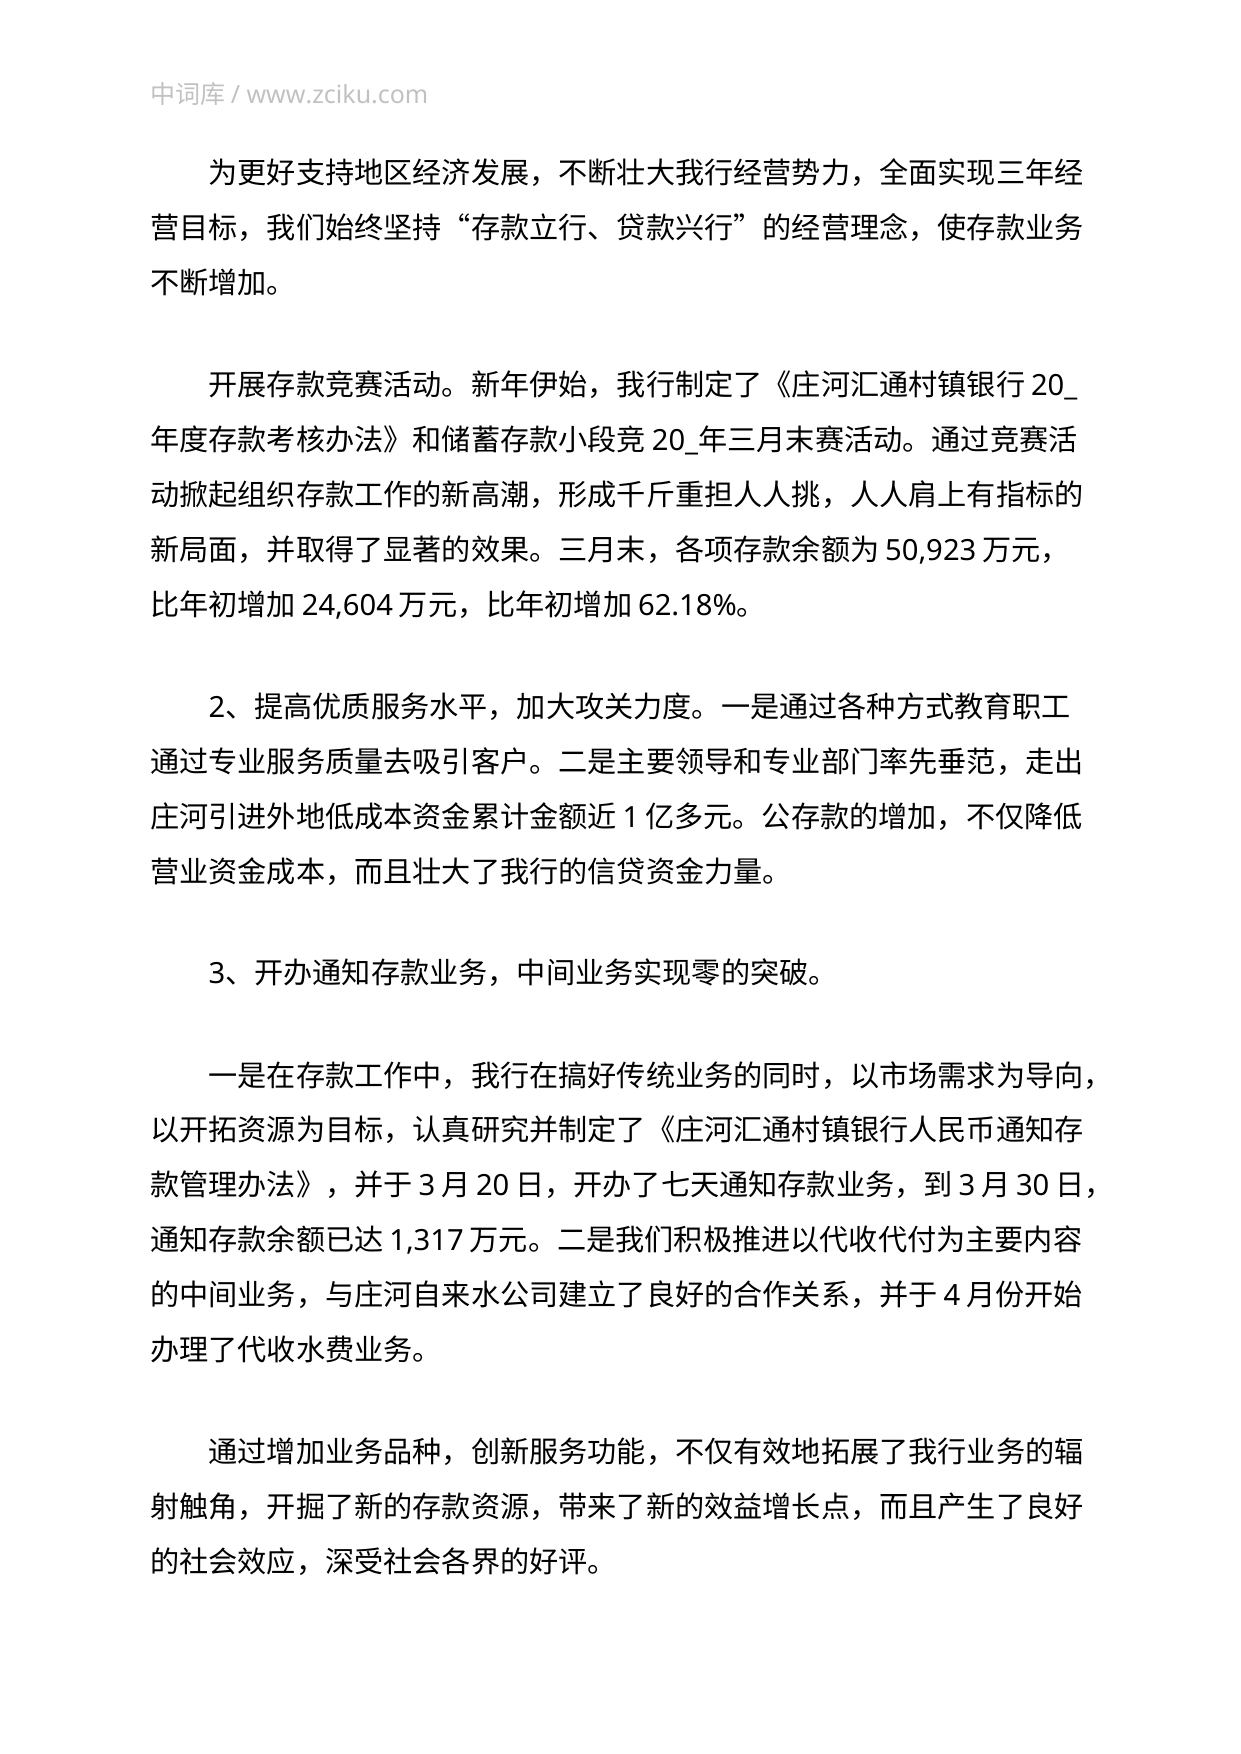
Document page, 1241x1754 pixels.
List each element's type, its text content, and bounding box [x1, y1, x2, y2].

text 开展存款竞赛活动。新年伊始，我行制定了《庄河汇通村镇银行20_年度存款考核办法》和储蓄存款小段竞20_年三月末赛活动。通过竞赛活动掀起组织存款工作的新高潮，形成千斤重担人人挑，人人肩上有指标的新局面，并取得了显著的效果。三月末，各项存款余额为50,923万元，比年初增加24,604万元，比年初增加62.18%。 [150, 362, 1090, 624]
text 通过增加业务品种，创新服务功能，不仅有效地拓展了我行业务的辐射触角，开掘了新的存款资源，带来了新的效益增长点，而且产生了良好的社会效应，深受社会各界的好评。 [150, 1429, 1090, 1581]
text 为更好支持地区经济发展，不断壮大我行经营势力，全面实现三年经营目标，我们始终坚持“存款立行、贷款兴行”的经营理念，使存款业务不断增加。 [150, 150, 1090, 302]
text 3、开办通知存款业务，中间业务实现零的突破。 [150, 950, 1090, 992]
text 一是在存款工作中，我行在搞好传统业务的同时，以市场需求为导向，以开拓资源为目标，认真研究并制定了《庄河汇通村镇银行人民币通知存款管理办法》，并于3月20日，开办了七天通知存款业务，到3月30日，通知存款余额已达1,317万元。二是我们积极推进以代收代付为主要内容的中间业务，与庄河自来水公司建立了良好的合作关系，并于4月份开始办理了代收水费业务。 [150, 1052, 1090, 1369]
text 2、提高优质服务水平，加大攻关力度。一是通过各种方式教育职工通过专业服务质量去吸引客户。二是主要领导和专业部门率先垂范，走出庄河引进外地低成本资金累计金额近1亿多元。公存款的增加，不仅降低营业资金成本，而且壮大了我行的信贷资金力量。 [150, 683, 1090, 891]
